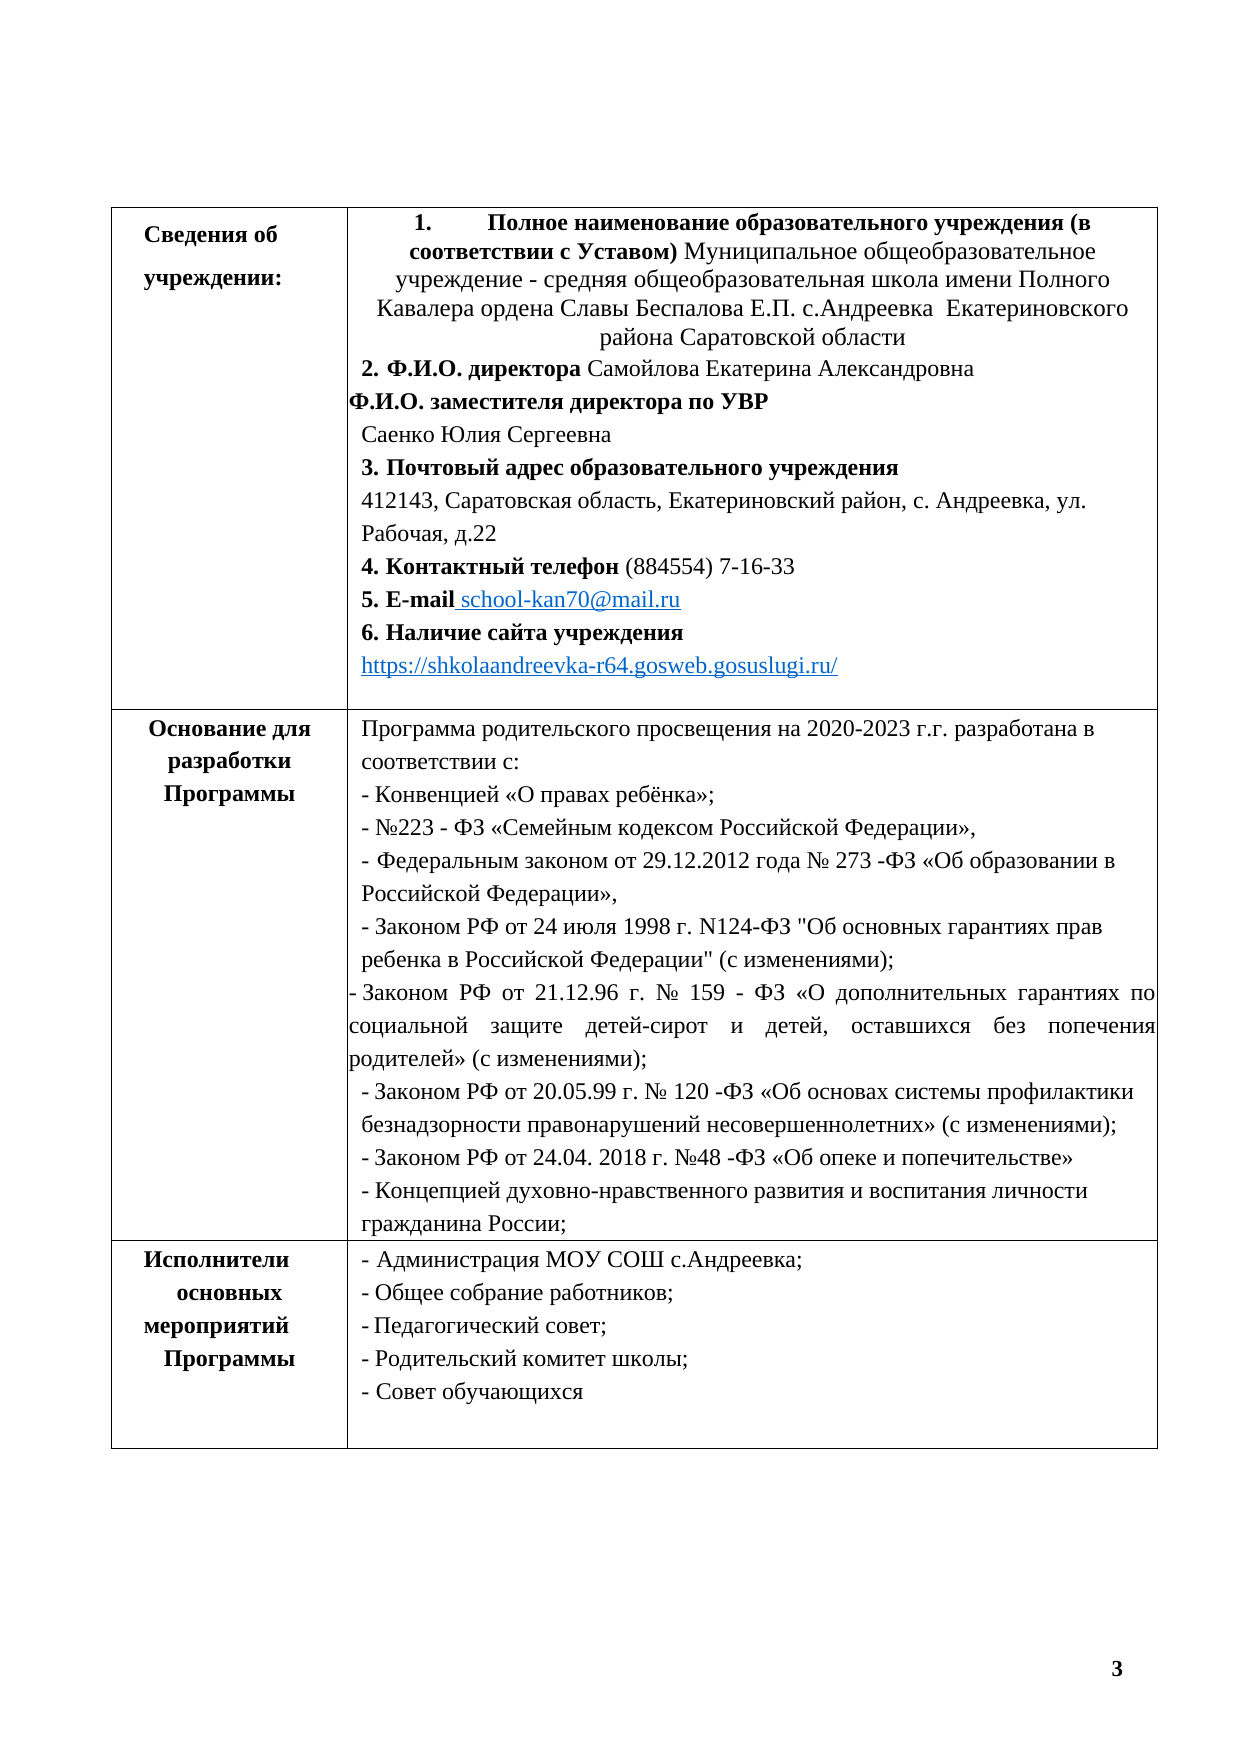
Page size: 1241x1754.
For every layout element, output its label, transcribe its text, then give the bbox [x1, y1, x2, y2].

table_cell Основание для разработки Программы [112, 710, 347, 1240]
table_cell Администрация МОУ СОШ с.Андреевка; Общее собрание работников; Педагогический совет; Родительский комитет школы; Совет обучающихся [348, 1241, 1157, 1448]
table_cell Программа родительского просвещения на 2020-2023 г.г. разработана в соответствии с: Конвенцией «О правах ребёнка»; №223 - ФЗ «Семейным кодексом Российской Федерации», Федеральным законом от 29.12.2012 года № 273 -ФЗ «Об образовании в Российской Федерации», Законом РФ от 24 июля 1998 г. N124-ФЗ "Об основных гарантиях прав ребенка в Российской Федерации" (с изменениями); Законом РФ от 21.12.96 г. № 159 - ФЗ «О дополнительных гарантиях по социальной защите детей-сирот и детей, оставшихся без попечения родителей» (с изменениями); Законом РФ от 20.05.99 г. № 120 -ФЗ «Об основах системы профилактики безнадзорности правонарушений несовершеннолетних» (с изменениями); Законом РФ от 24.04. 2018 г. №48 -ФЗ «Об опеке и попечительстве» Концепцией духовно-нравственного развития и воспитания личности гражданина России; [348, 710, 1157, 1240]
table_cell Сведения об учреждении: [112, 208, 347, 709]
table_cell Исполнители основных мероприятий Программы [112, 1241, 347, 1448]
table_cell Полное наименование образовательного учреждения (в соответствии с Уставом) Муниципальное общеобразовательное учреждение - средняя общеобразовательная школа имени Полного Кавалера ордена Славы Беспалова Е.П. с.Андреевка Екатериновского района Саратовской области Ф.И.О. директора Самойлова Екатерина Александровна Ф.И.О. заместителя директора по УВР Саенко Юлия Сергеевна Почтовый адрес образовательного учреждения 412143, Саратовская область, Екатериновский район, с. Андреевка, ул. Рабочая, д.22 Контактный телефон (884554) 7-16-33 E-mail school-kan70@mail.ru Наличие сайта учреждения https://shkolaandreevka-r64.gosweb.gosuslugi.ru/ [348, 208, 1157, 709]
